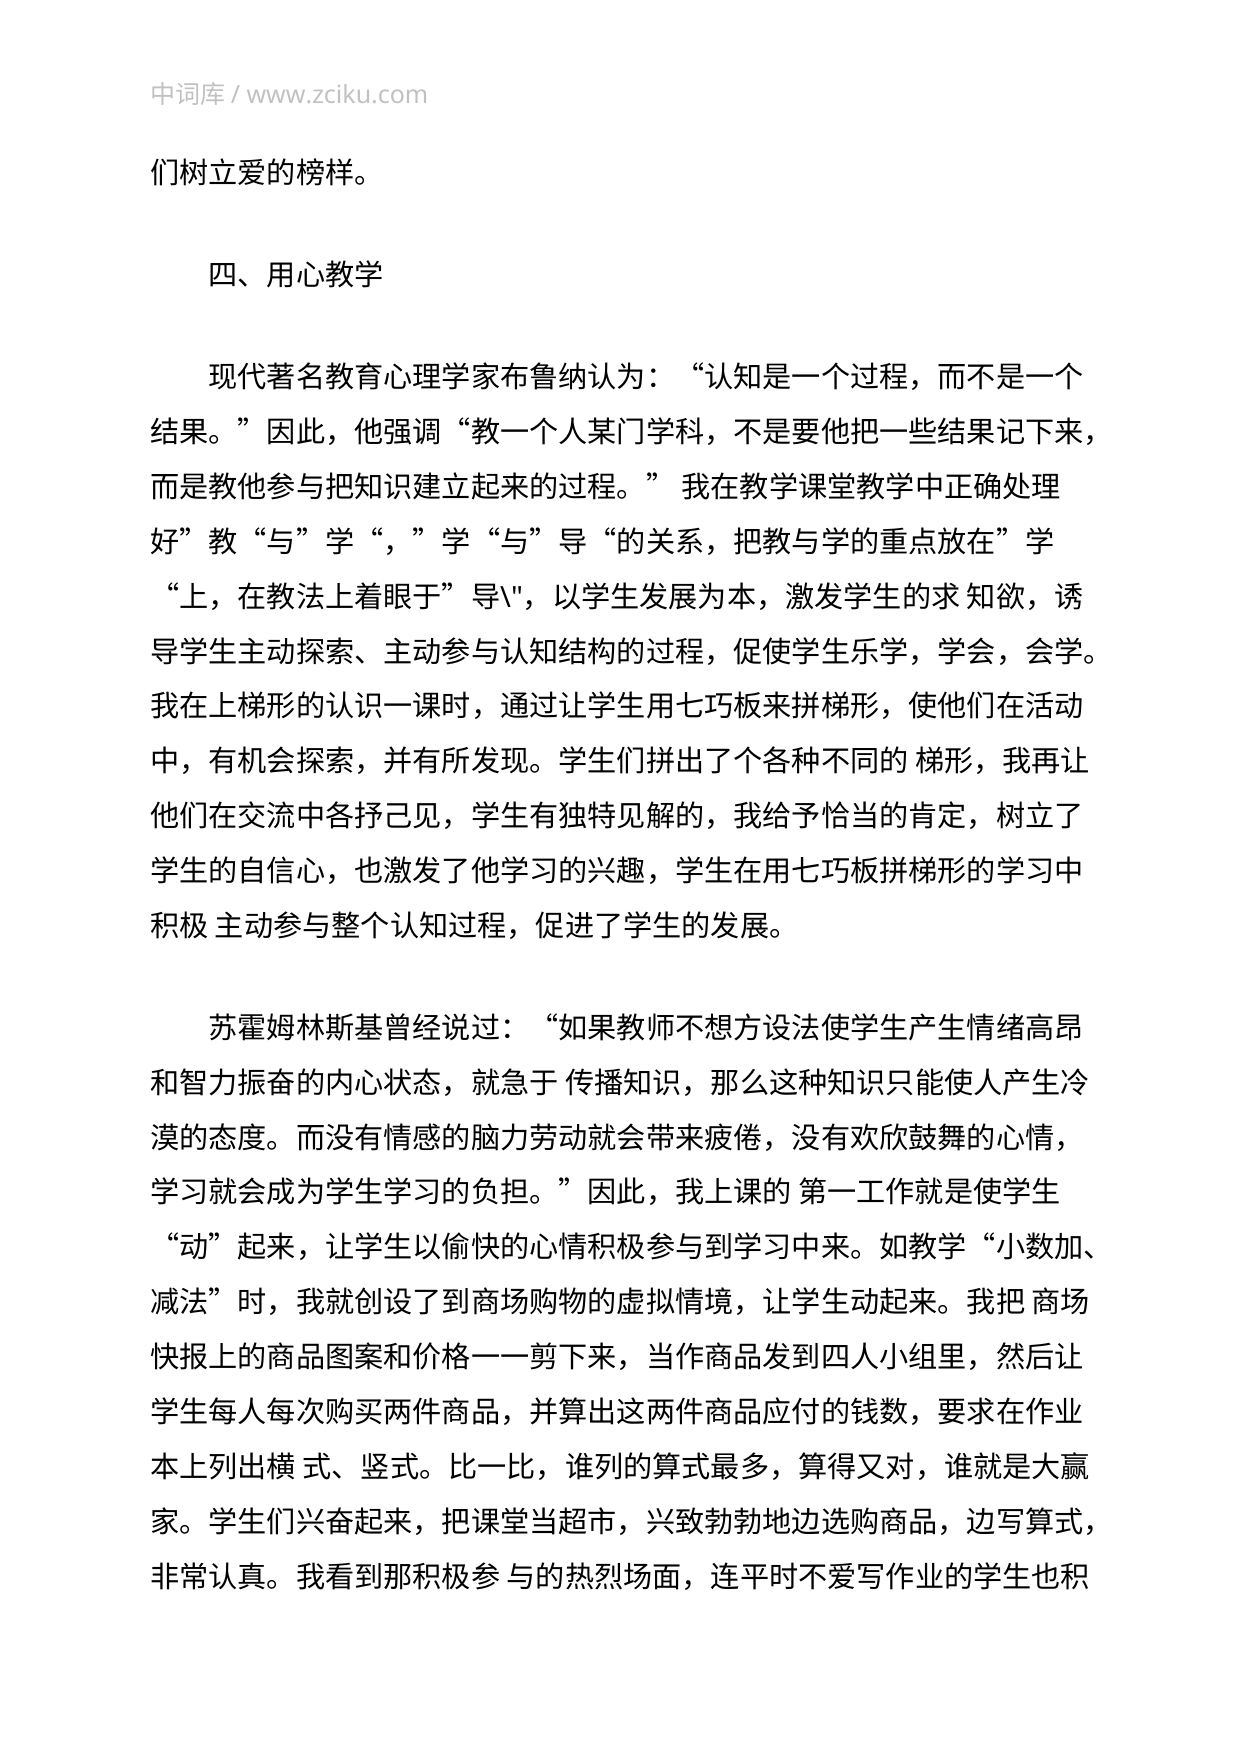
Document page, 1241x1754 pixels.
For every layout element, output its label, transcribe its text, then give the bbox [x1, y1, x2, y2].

text 四、用心教学 [150, 252, 1090, 294]
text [150, 1004, 1090, 1596]
text 现代著名教育心理学家布鲁纳认为：“认知是一个过程，而不是一个结果。”因此，他强调“教一个人某门学科，不是要他把一些结果记下来，而是教他参与把知识建立起来的过程。” 我在教学课堂教学中正确处理好”教“与”学“，”学“与”导“的关系，把教与学的重点放在”学“上，在教法上着眼于”导\"，以学生发展为本，激发学生的求 知欲，诱导学生主动探索、主动参与认知结构的过程，促使学生乐学，学会，会学。我在上梯形的认识一课时，通过让学生用七巧板来拼梯形，使他们在活动中，有机会探索，并有所发现。学生们拼出了个各种不同的 梯形，我再让他们在交流中各抒己见，学生有独特见解的，我给予恰当的肯定，树立了学生的自信心，也激发了他学习的兴趣，学生在用七巧板拼梯形的学习中积极 主动参与整个认知过程，促进了学生的发展。 [150, 353, 1090, 945]
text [150, 150, 1090, 192]
